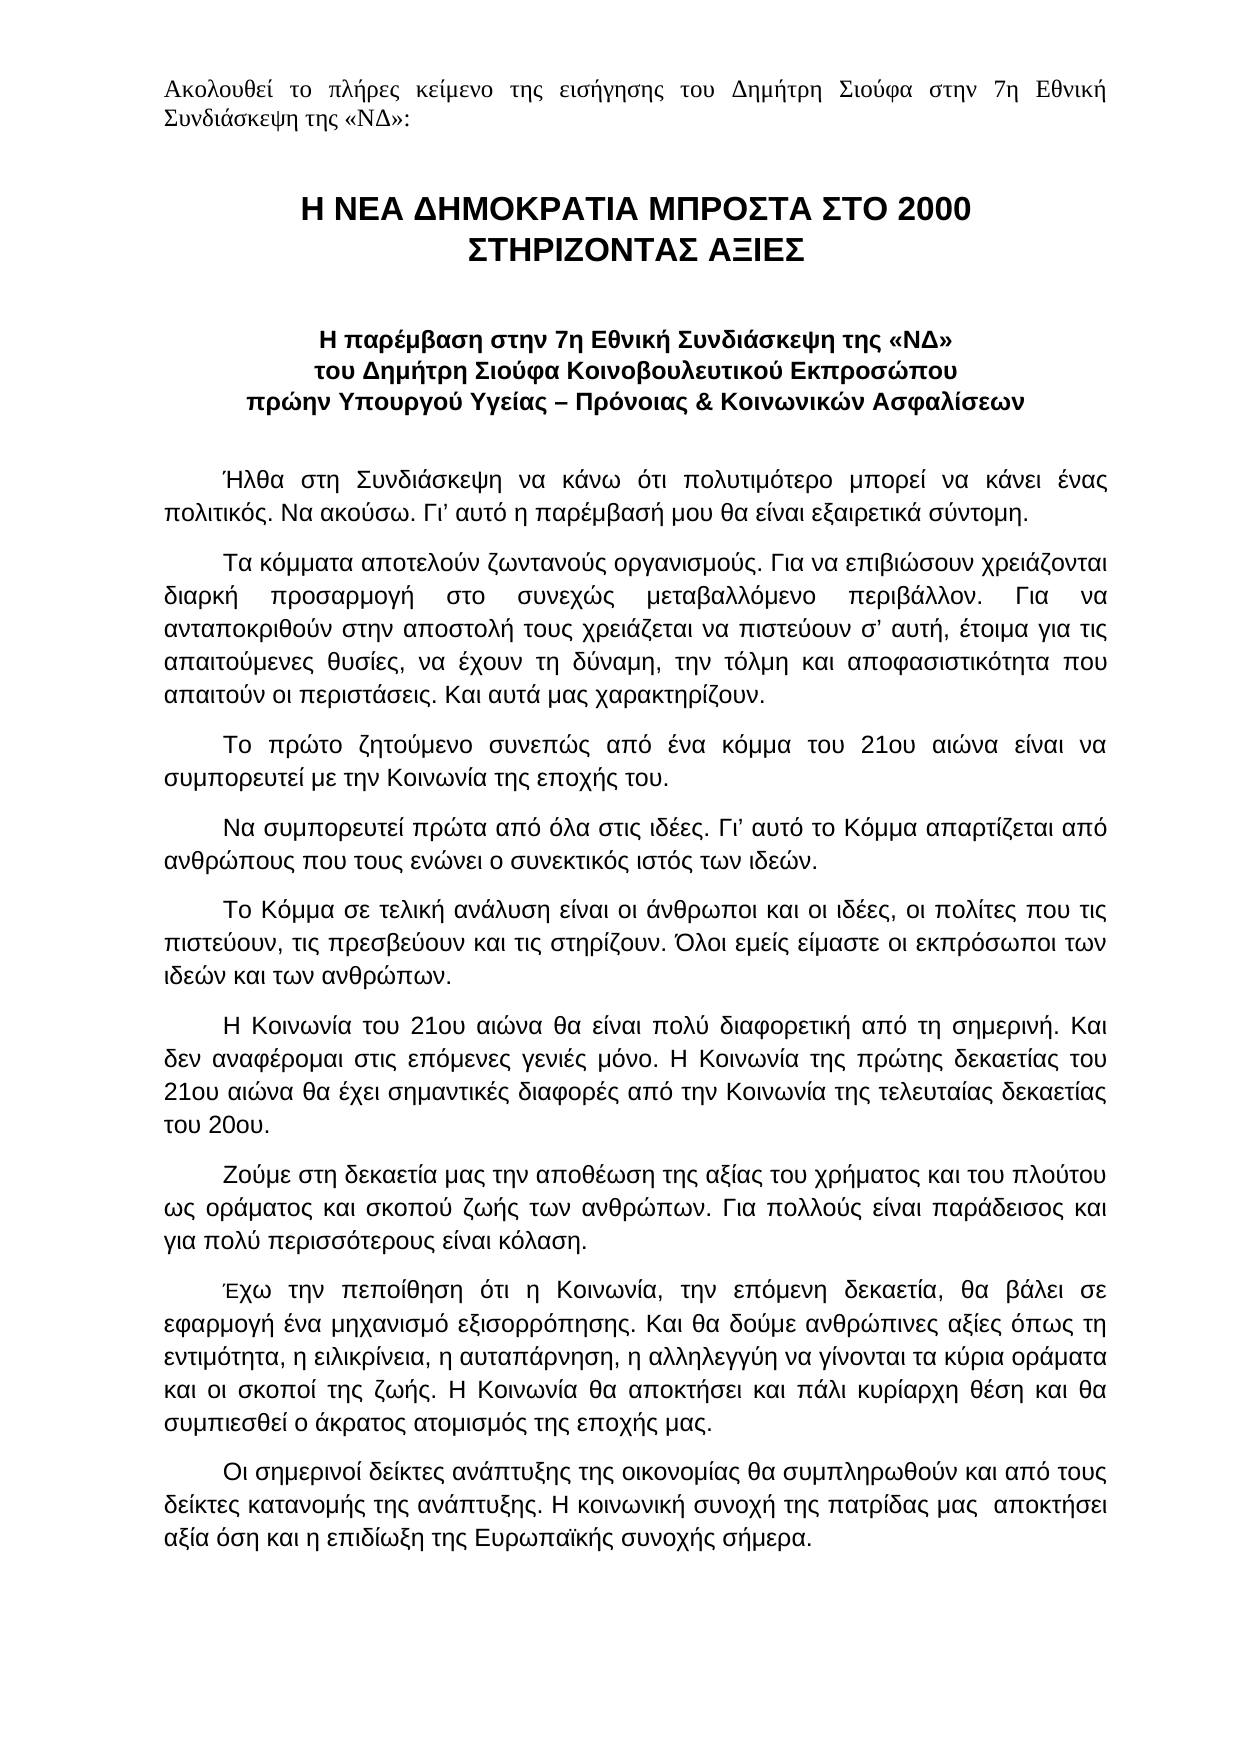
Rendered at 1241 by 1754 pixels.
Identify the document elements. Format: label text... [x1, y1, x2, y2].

text Ακολουθεί το πλήρες κείμενο της εισήγησης του Δημήτρη Σιούφα στην 7η Εθνική Συνδιάσκεψη της «ΝΔ»: [164, 74, 1108, 131]
text Ήλθα στη Συνδιάσκεψη να κάνω ότι πολυτιμότερο μπορεί να κάνει ένας πολιτικός. Να ακούσω. Γι’ αυτό η παρέμβασή μου θα είναι εξαιρετικά σύντομη. [164, 465, 1108, 527]
text Η ΝΕΑ ΔΗΜΟΚΡΑΤΙΑ ΜΠΡΟΣΤΑ ΣΤΟ 2000 [164, 189, 1108, 227]
text Η παρέμβαση στην 7η Εθνική Συνδιάσκεψη της «ΝΔ» [164, 324, 1108, 353]
text πρώην Υπουργού Υγείας – Πρόνοιας & Κοινωνικών Ασφαλίσεων [164, 387, 1108, 415]
text Το Κόμμα σε τελική ανάλυση είναι οι άνθρωποι και οι ιδέες, οι πολίτες που τις πιστεύουν, τις πρεσβεύουν και τις στηρίζουν. Όλοι εμείς είμαστε οι εκπρόσωποι των ιδεών και των ανθρώπων. [164, 895, 1108, 990]
text Έχω την πεποίθηση ότι η Κοινωνία, την επόμενη δεκαετία, θα βάλει σε εφαρμογή ένα μηχανισμό εξισορρόπησης. Και θα δούμε ανθρώπινες αξίες όπως τη εντιμότητα, η ειλικρίνεια, η αυταπάρνηση, η αλληλεγγύη να γίνονται τα κύρια οράματα και οι σκοποί της ζωής. Η Κοινωνία θα αποκτήσει και πάλι κυρίαρχη θέση και θα συμπιεσθεί ο άκρατος ατομισμός της εποχής μας. [164, 1276, 1108, 1436]
text Να συμπορευτεί πρώτα από όλα στις ιδέες. Γι’ αυτό το Κόμμα απαρτίζεται από ανθρώπους που τους ενώνει ο συνεκτικός ιστός των ιδεών. [164, 813, 1108, 874]
text του Δημήτρη Σιούφα Κοινοβουλευτικού Εκπροσώπου [164, 356, 1108, 384]
text Το πρώτο ζητούμενο συνεπώς από ένα κόμμα του 21ου αιώνα είναι να συμπορευτεί με την Κοινωνία της εποχής του. [164, 730, 1108, 792]
text Η Κοινωνία του 21ου αιώνα θα είναι πολύ διαφορετική από τη σημερινή. Και δεν αναφέρομαι στις επόμενες γενιές μόνο. Η Κοινωνία της πρώτης δεκαετίας του 21ου αιώνα θα έχει σημαντικές διαφορές από την Κοινωνία της τελευταίας δεκαετίας του 20ου. [164, 1011, 1108, 1139]
text Οι σημερινοί δείκτες ανάπτυξης της οικονομίας θα συμπληρωθούν και από τους δείκτες κατανομής της ανάπτυξης. Η κοινωνική συνοχή της πατρίδας μας αποκτήσει αξία όση και η επιδίωξη της Ευρωπαϊκής συνοχής σήμερα. [164, 1457, 1108, 1552]
text Ζούμε στη δεκαετία μας την αποθέωση της αξίας του χρήματος και του πλούτου ως οράματος και σκοπού ζωής των ανθρώπων. Για πολλούς είναι παράδεισος και για πολύ περισσότερους είναι κόλαση. [164, 1160, 1108, 1254]
text ΣΤΗΡΙΖΟΝΤΑΣ ΑΞΙΕΣ [164, 230, 1108, 269]
text Τα κόμματα αποτελούν ζωντανούς οργανισμούς. Για να επιβιώσουν χρειάζονται διαρκή προσαρμογή στο συνεχώς μεταβαλλόμενο περιβάλλον. Για να ανταποκριθούν στην αποστολή τους χρειάζεται να πιστεύουν σ’ αυτή, έτοιμα για τις απαιτούμενες θυσίες, να έχουν τη δύναμη, την τόλμη και αποφασιστικότητα που απαιτούν οι περιστάσεις. Και αυτά μας χαρακτηρίζουν. [164, 548, 1108, 709]
